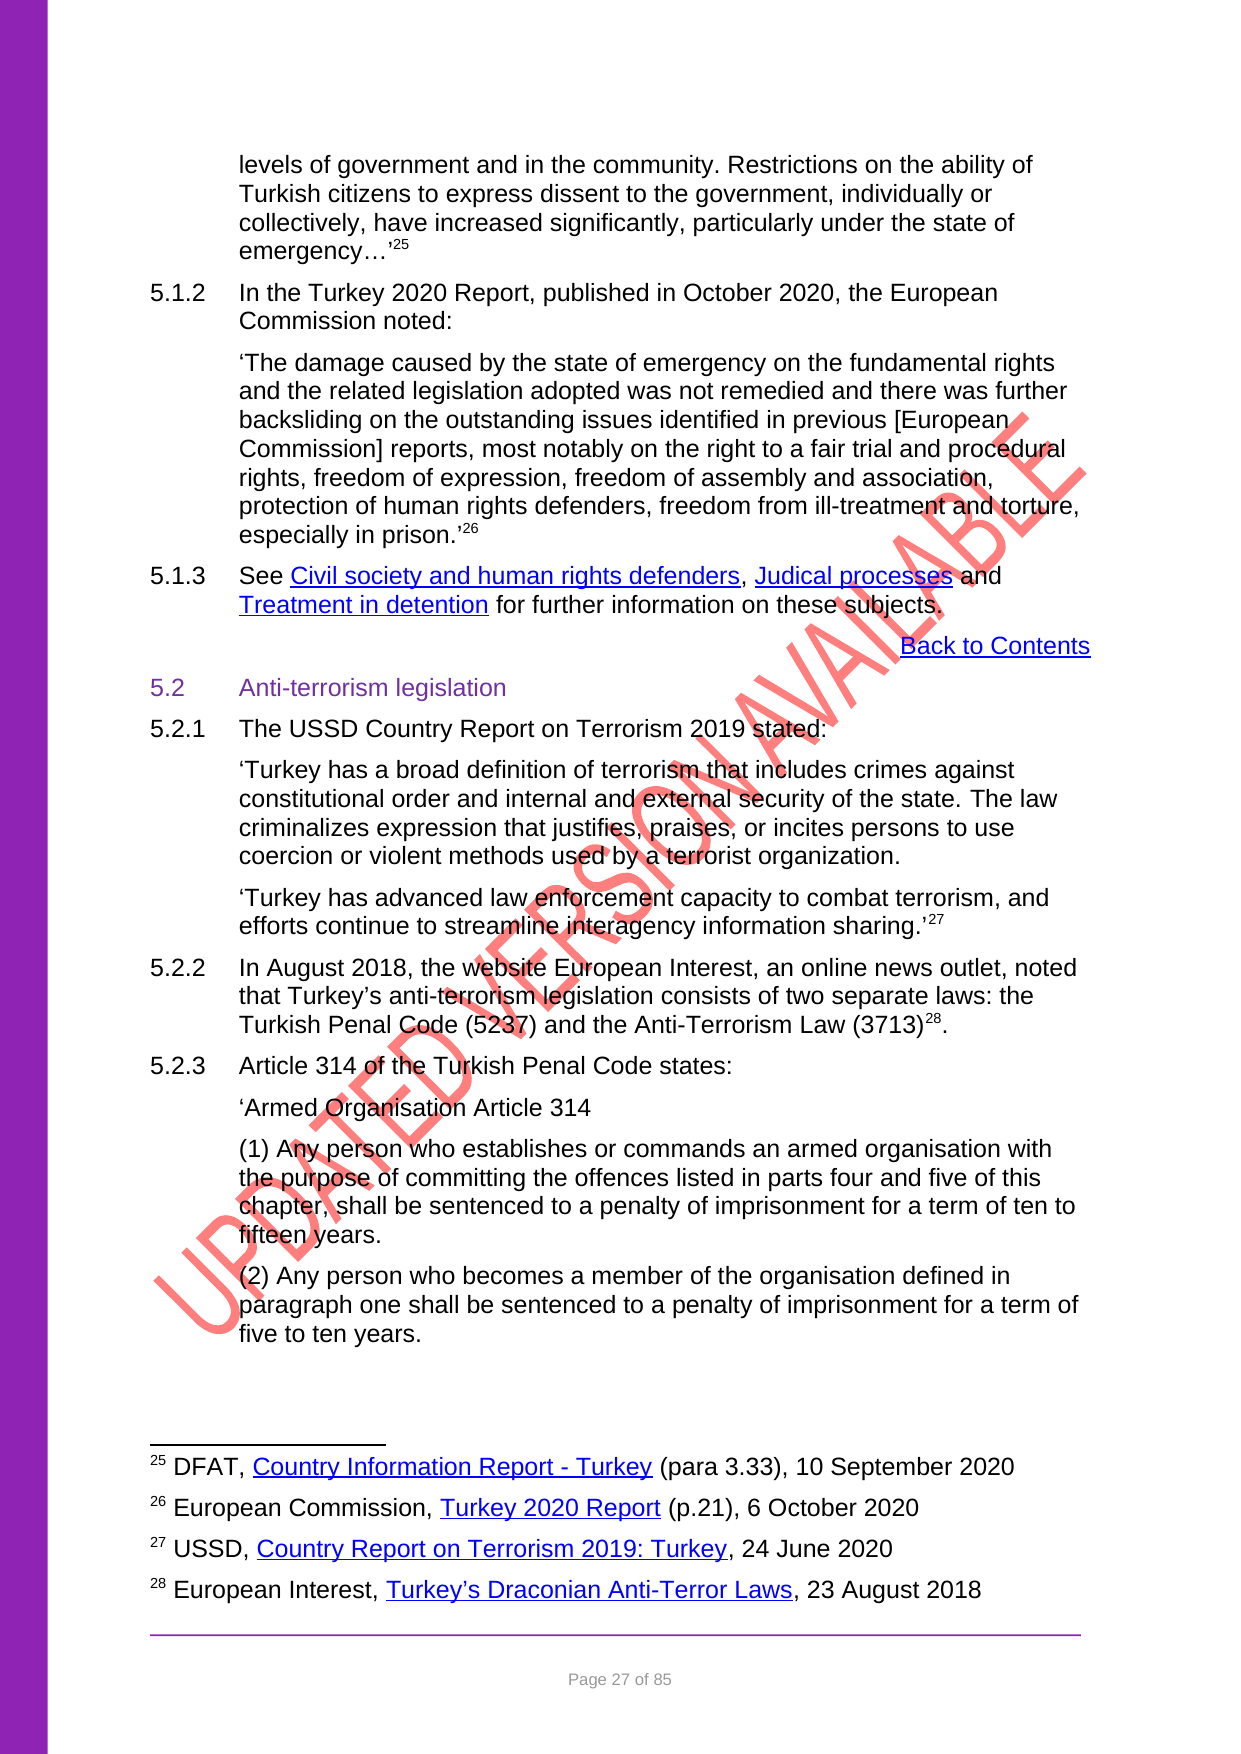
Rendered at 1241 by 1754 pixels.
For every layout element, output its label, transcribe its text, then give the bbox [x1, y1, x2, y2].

list ‘Turkey has a broad definition of terrorism that includes crimes against constitutional order and internal and external security of the state. The law criminalizes expression that justifies, praises, or incites persons to use coercion or violent methods used by a terrorist organization. [239, 755, 1090, 870]
subtitle Anti-terrorism legislation [150, 672, 1090, 701]
list In August 2018, the website European Interest, an online news outlet, noted that Turkey’s anti-terrorism legislation consists of two separate laws: the Turkish Penal Code (5237) and the Anti-Terrorism Law (3713). [150, 952, 1090, 1039]
list ‘The damage caused by the state of emergency on the fundamental rights and the related legislation adopted was not remedied and there was further backsliding on the outstanding issues identified in previous [European Commission] reports, most notably on the right to a fair trial and procedural rights, freedom of expression, freedom of assembly and association, protection of human rights defenders, freedom from ill-treatment and torture, especially in prison.’ [239, 347, 1090, 549]
list (1) Any person who establishes or commands an armed organisation with the purpose of committing the offences listed in parts four and five of this chapter, shall be sentenced to a penalty of imprisonment for a term of ten to fifteen years. [239, 1134, 1090, 1249]
list See Civil society and human rights defenders, Judical processes and Treatment in detention for further information on these subjects. [150, 561, 1090, 619]
list ‘Armed Organisation Article 314 [239, 1092, 1090, 1121]
list Article 314 of the Turkish Penal Code states: [150, 1051, 1090, 1080]
list The USSD Country Report on Terrorism 2019 stated: [150, 714, 1090, 742]
text Back to Contents [150, 631, 1090, 660]
list (2) Any person who becomes a member of the organisation defined in paragraph one shall be sentenced to a penalty of imprisonment for a term of five to ten years. [239, 1261, 1090, 1347]
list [239, 150, 1090, 265]
list In the Turkey 2020 Report, published in October 2020, the European Commission noted: [150, 277, 1090, 335]
list ‘Turkey has advanced law enforcement capacity to combat terrorism, and efforts continue to streamline interagency information sharing.’ [239, 882, 1090, 940]
